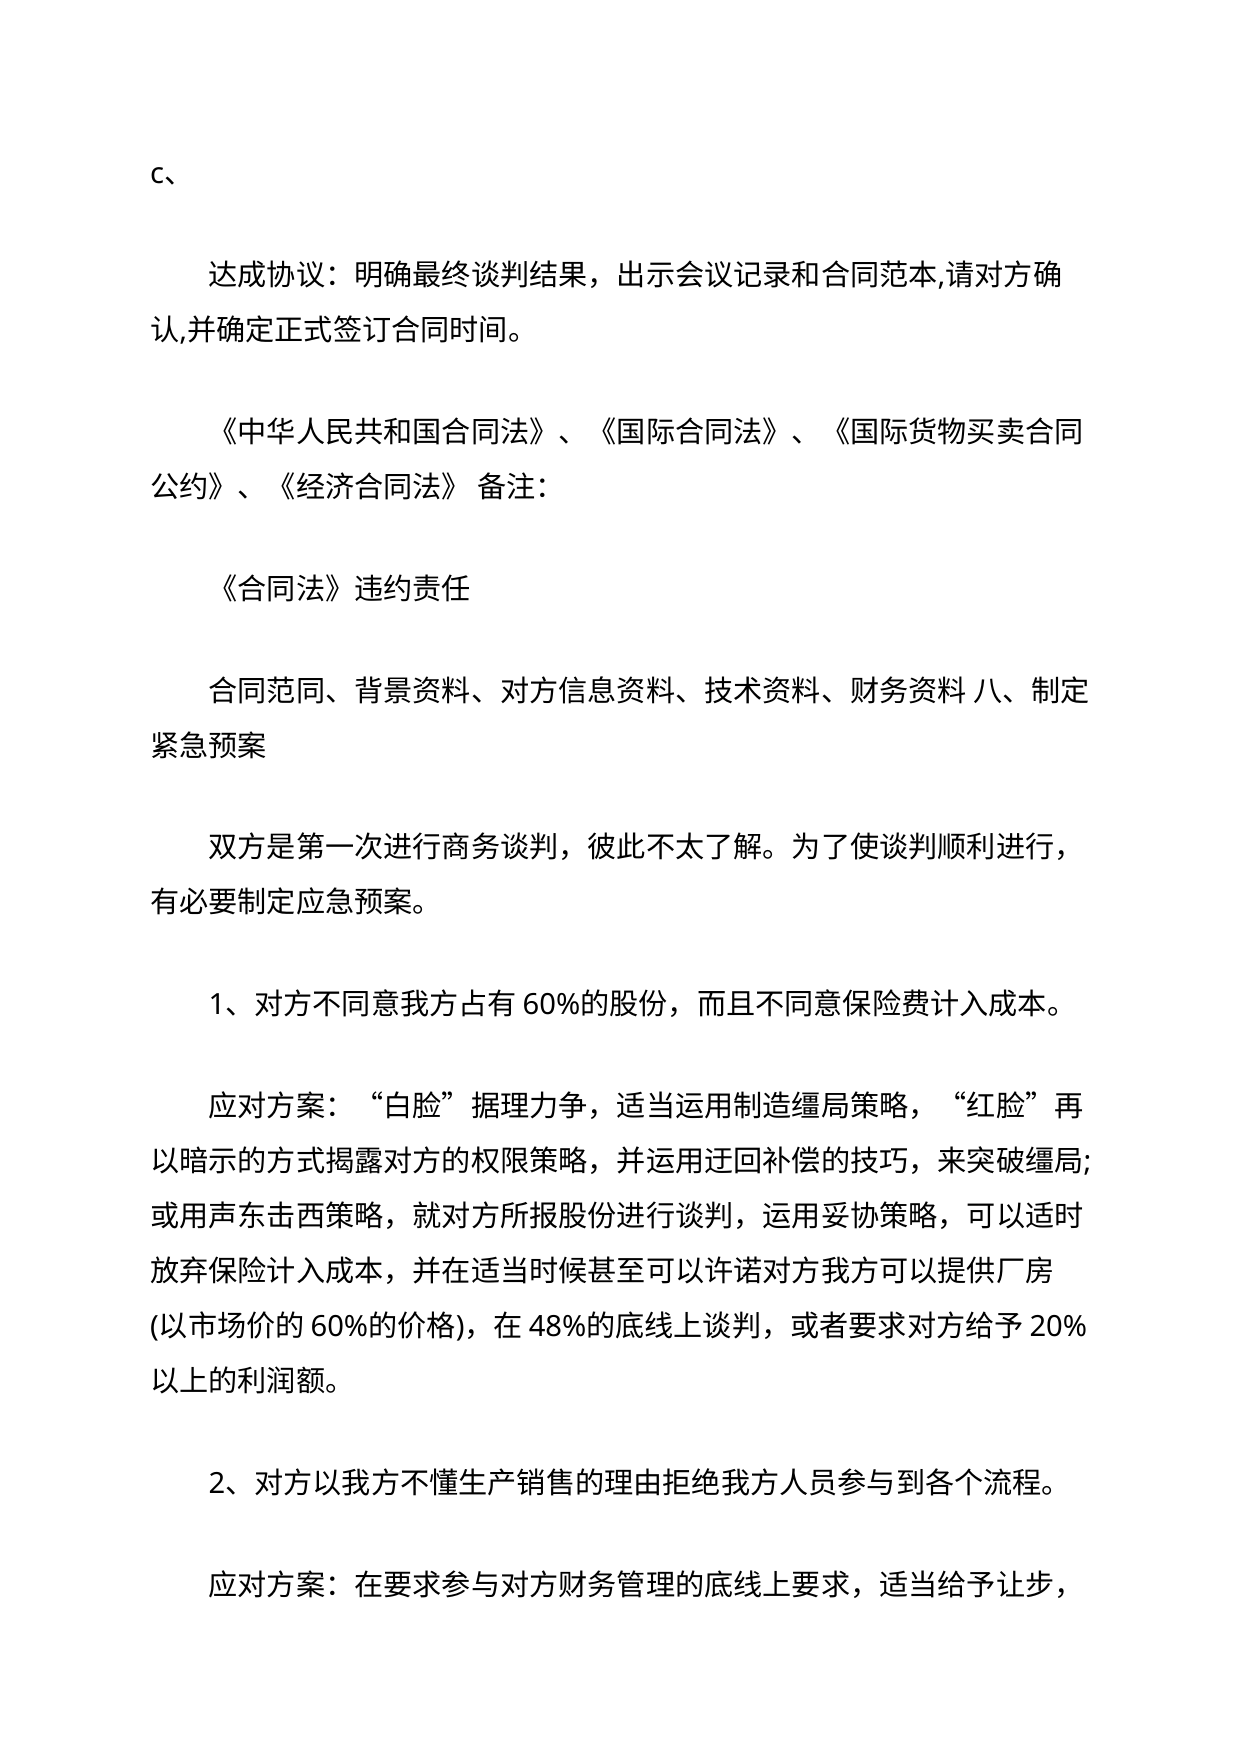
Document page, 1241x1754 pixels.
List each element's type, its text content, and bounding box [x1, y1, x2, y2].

text 《合同法》违约责任 [150, 566, 1090, 608]
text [150, 150, 1090, 192]
text 2、对方以我方不懂生产销售的理由拒绝我方人员参与到各个流程。 [150, 1459, 1090, 1502]
text 双方是第一次进行商务谈判，彼此不太了解。为了使谈判顺利进行，有必要制定应急预案。 [150, 824, 1090, 921]
text 1、对方不同意我方占有60%的股份，而且不同意保险费计入成本。 [150, 981, 1090, 1023]
text 达成协议：明确最终谈判结果，出示会议记录和合同范本,请对方确认,并确定正式签订合同时间。 [150, 252, 1090, 349]
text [150, 1561, 1090, 1603]
text 合同范同、背景资料、对方信息资料、技术资料、财务资料 八、制定紧急预案 [150, 667, 1090, 764]
text 应对方案：“白脸”据理力争，适当运用制造缰局策略，“红脸”再以暗示的方式揭露对方的权限策略，并运用迂回补偿的技巧，来突破缰局;或用声东击西策略，就对方所报股份进行谈判，运用妥协策略，可以适时放弃保险计入成本，并在适当时候甚至可以许诺对方我方可以提供厂房(以市场价的60%的价格)，在48%的底线上谈判，或者要求对方给予20%以上的利润额。 [150, 1083, 1090, 1400]
text 《中华人民共和国合同法》、《国际合同法》、《国际货物买卖合同公约》、《经济合同法》 备注： [150, 409, 1090, 506]
